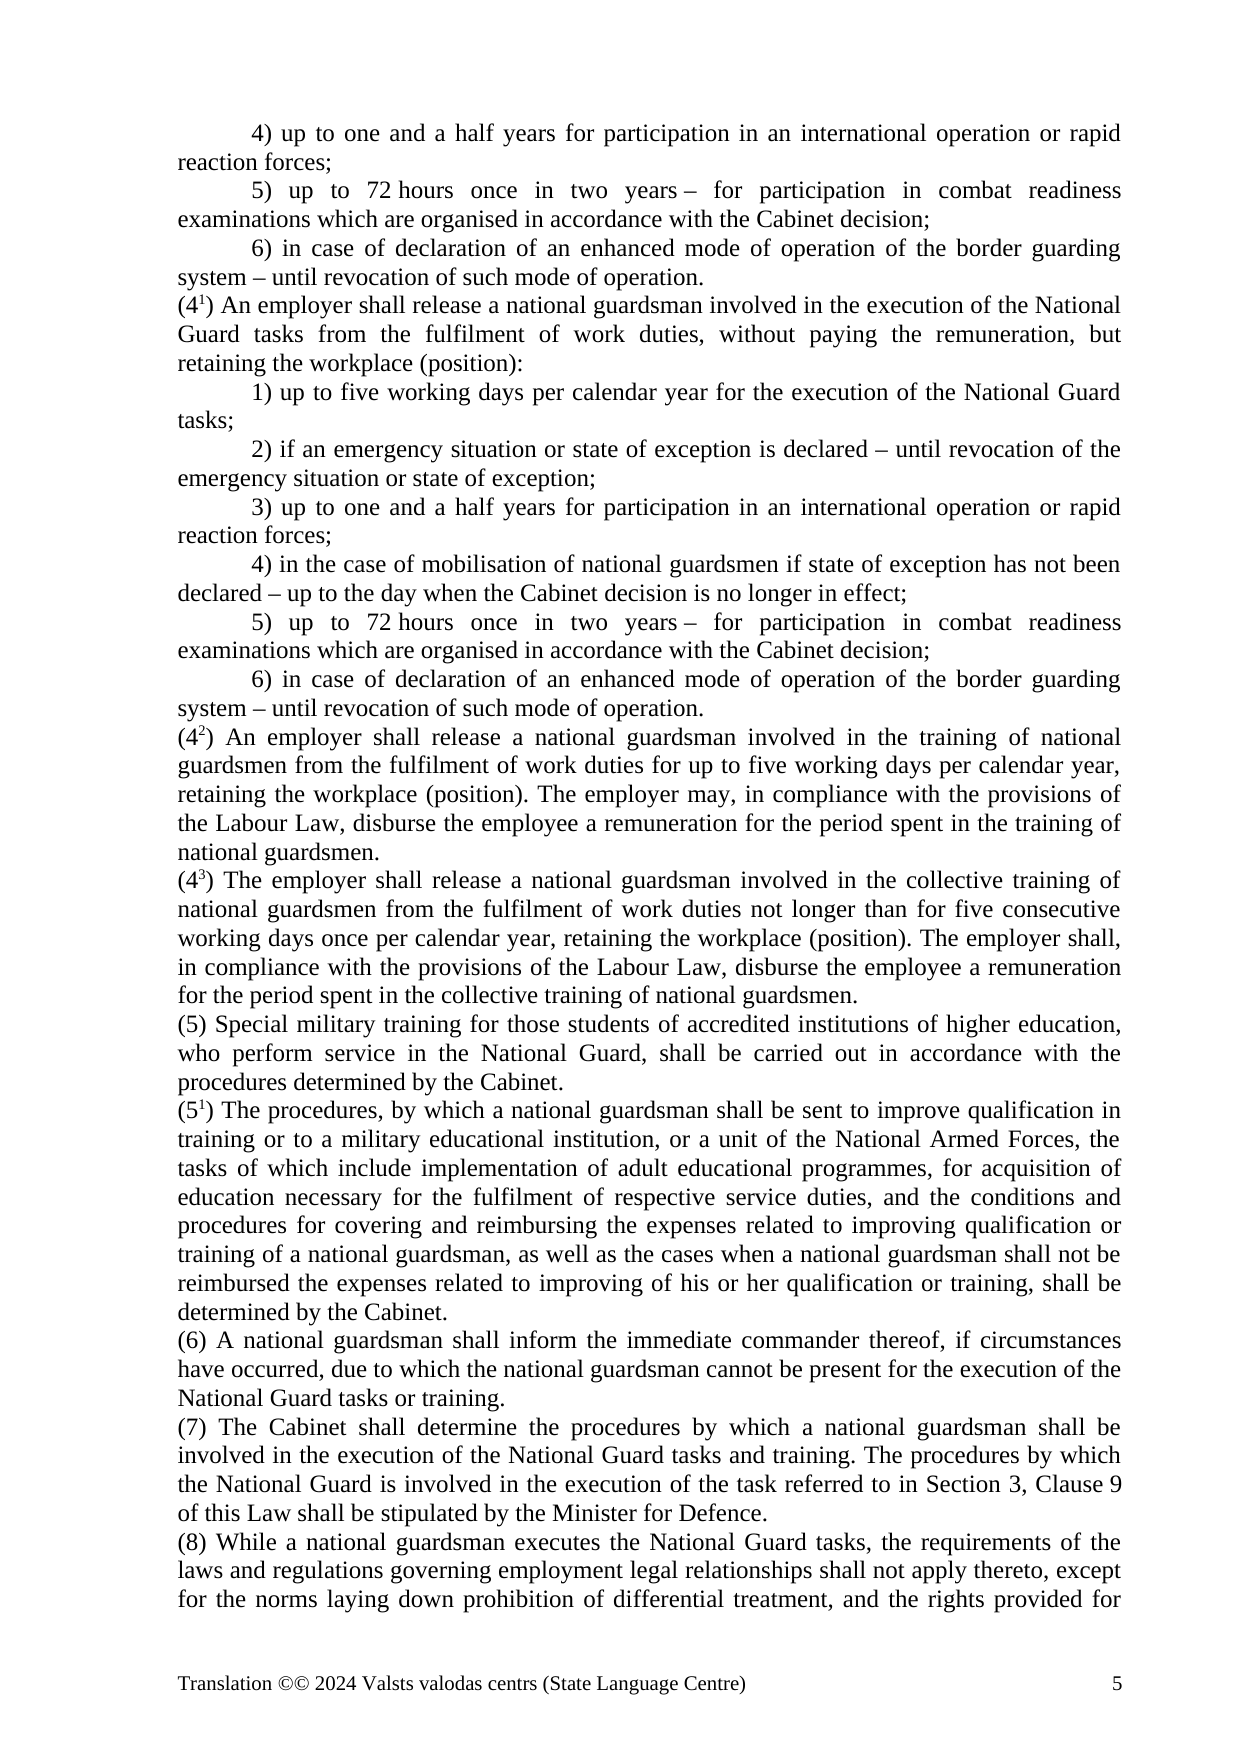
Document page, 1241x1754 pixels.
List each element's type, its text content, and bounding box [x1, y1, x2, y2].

text 2) if an emergency situation or state of exception is declared – until revocation of the emergency situation or state of exception; [177, 434, 1122, 492]
text 4) up to one and a half years for participation in an international operation or rapid reaction forces; [177, 118, 1122, 176]
text 6) in case of declaration of an enhanced mode of operation of the border guarding system – until revocation of such mode of operation. [177, 664, 1122, 722]
text (43) The employer shall release a national guardsman involved in the collective training of national guardsmen from the fulfilment of work duties not longer than for five consecutive working days once per calendar year, retaining the workplace (position). The employer shall, in compliance with the provisions of the Labour Law, disburse the employee a remuneration for the period spent in the collective training of national guardsmen. [177, 866, 1122, 1009]
text 5) up to 72 hours once in two years – for participation in combat readiness examinations which are organised in accordance with the Cabinet decision; [177, 176, 1122, 233]
text 5) up to 72 hours once in two years – for participation in combat readiness examinations which are organised in accordance with the Cabinet decision; [177, 607, 1122, 664]
text (51) The procedures, by which a national guardsman shall be sent to improve qualification in training or to a military educational institution, or a unit of the National Armed Forces, the tasks of which include implementation of adult educational programmes, for acquisition of education necessary for the fulfilment of respective service duties, and the conditions and procedures for covering and reimbursing the expenses related to improving qualification or training of a national guardsman, as well as the cases when a national guardsman shall not be reimbursed the expenses related to improving of his or her qualification or training, shall be determined by the Cabinet. [177, 1096, 1122, 1326]
text (41) An employer shall release a national guardsman involved in the execution of the National Guard tasks from the fulfilment of work duties, without paying the remuneration, but retaining the workplace (position): [177, 291, 1122, 377]
text 3) up to one and a half years for participation in an international operation or rapid reaction forces; [177, 492, 1122, 549]
text 1) up to five working days per calendar year for the execution of the National Guard tasks; [177, 377, 1122, 434]
text 4) in the case of mobilisation of national guardsmen if state of exception has not been declared – up to the day when the Cabinet decision is no longer in effect; [177, 549, 1122, 607]
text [177, 1527, 1122, 1613]
text (42) An employer shall release a national guardsman involved in the training of national guardsmen from the fulfilment of work duties for up to five working days per calendar year, retaining the workplace (position). The employer may, in compliance with the provisions of the Labour Law, disburse the employee a remuneration for the period spent in the training of national guardsmen. [177, 722, 1122, 866]
text (5) Special military training for those students of accredited institutions of higher education, who perform service in the National Guard, shall be carried out in accordance with the procedures determined by the Cabinet. [177, 1009, 1122, 1096]
text 6) in case of declaration of an enhanced mode of operation of the border guarding system – until revocation of such mode of operation. [177, 233, 1122, 291]
text (7) The Cabinet shall determine the procedures by which a national guardsman shall be involved in the execution of the National Guard tasks and training. The procedures by which the National Guard is involved in the execution of the task referred to in Section 3, Clause 9 of this Law shall be stipulated by the Minister for Defence. [177, 1412, 1122, 1527]
text (6) A national guardsman shall inform the immediate commander thereof, if circumstances have occurred, due to which the national guardsman cannot be present for the execution of the National Guard tasks or training. [177, 1326, 1122, 1412]
